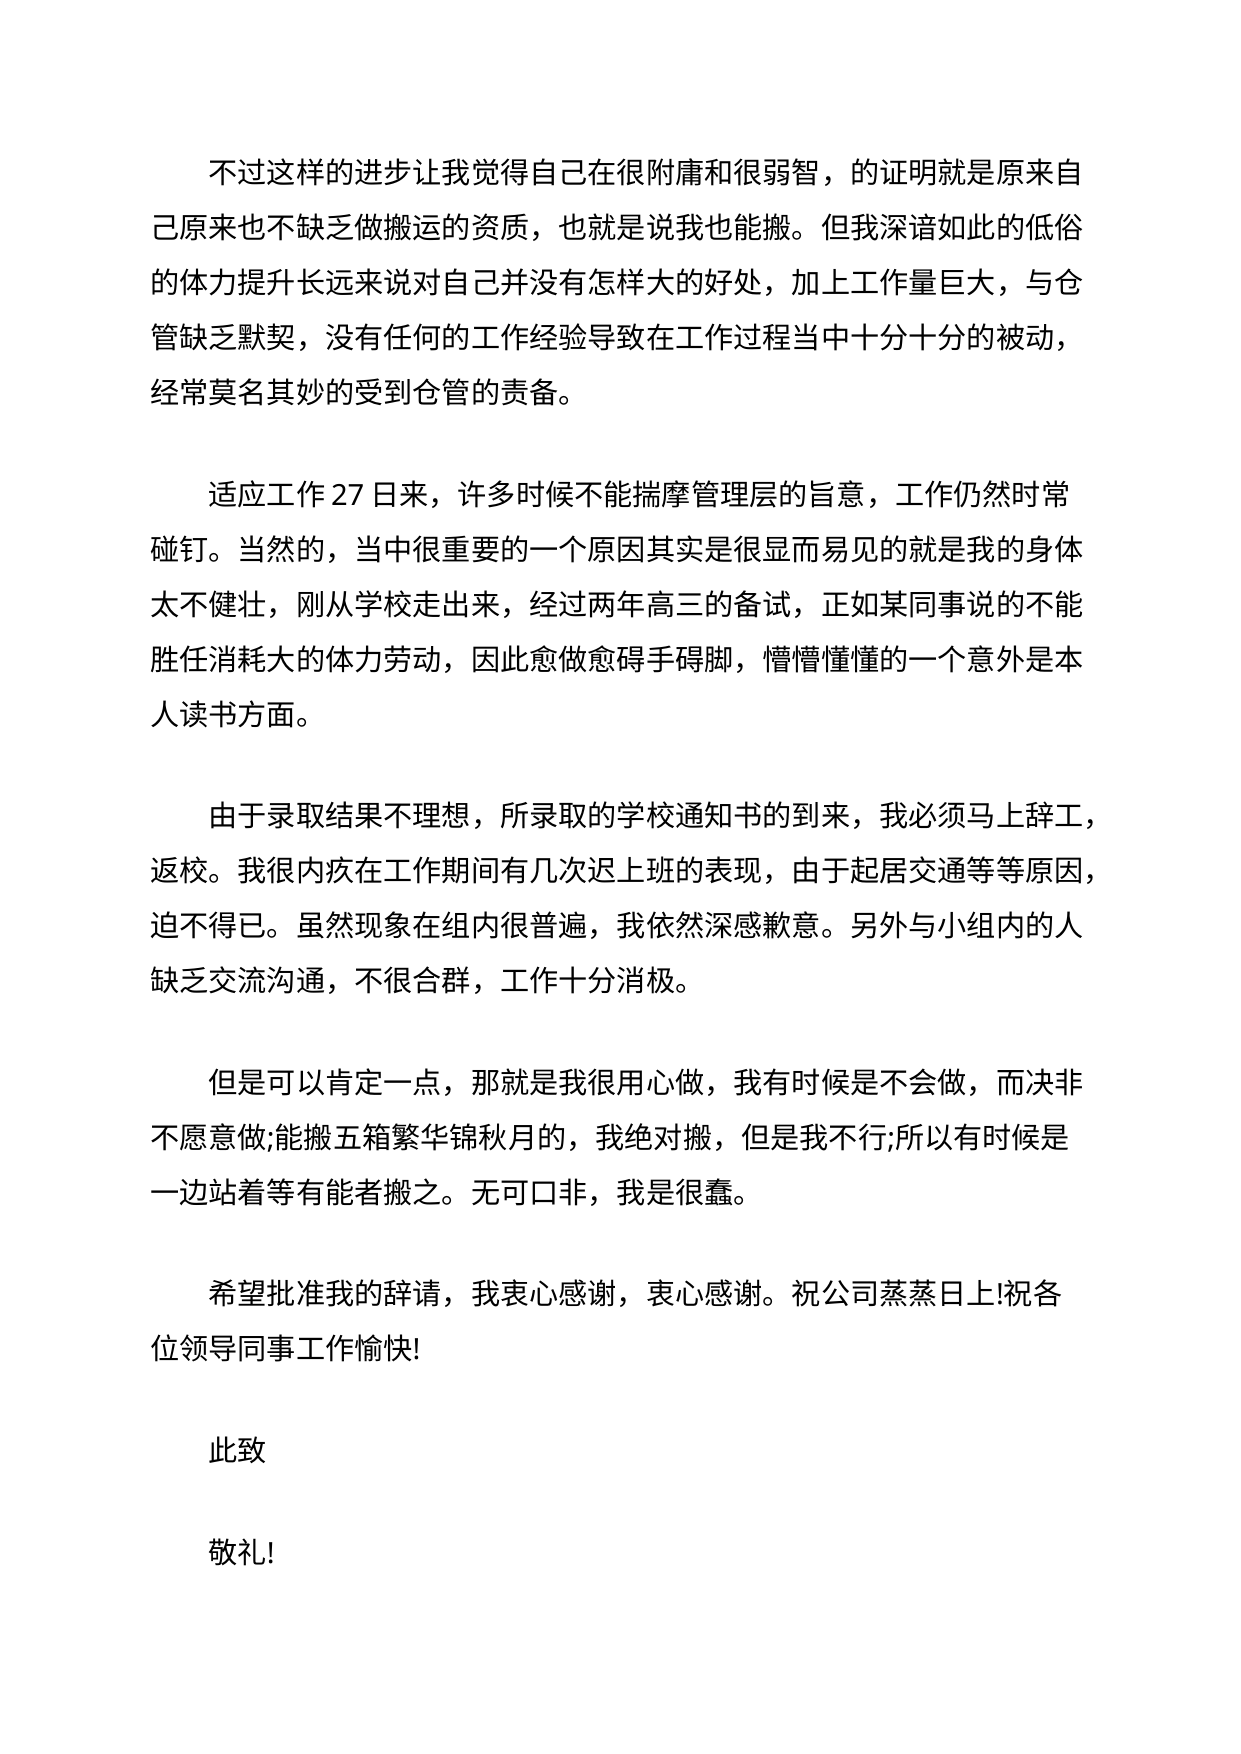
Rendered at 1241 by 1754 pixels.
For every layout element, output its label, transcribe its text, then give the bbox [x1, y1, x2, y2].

text 由于录取结果不理想，所录取的学校通知书的到来，我必须马上辞工，返校。我很内疚在工作期间有几次迟上班的表现，由于起居交通等等原因，迫不得已。虽然现象在组内很普遍，我依然深感歉意。另外与小组内的人缺乏交流沟通，不很合群，工作十分消极。 [150, 793, 1090, 1000]
text 希望批准我的辞请，我衷心感谢，衷心感谢。祝公司蒸蒸日上!祝各位领导同事工作愉快! [150, 1271, 1090, 1368]
text 但是可以肯定一点，那就是我很用心做，我有时候是不会做，而决非不愿意做;能搬五箱繁华锦秋月的，我绝对搬，但是我不行;所以有时候是一边站着等有能者搬之。无可口非，我是很蠢。 [150, 1059, 1090, 1211]
text 适应工作27日来，许多时候不能揣摩管理层的旨意，工作仍然时常碰钉。当然的，当中很重要的一个原因其实是很显而易见的就是我的身体太不健壮，刚从学校走出来，经过两年高三的备试，正如某同事说的不能胜任消耗大的体力劳动，因此愈做愈碍手碍脚，懵懵懂懂的一个意外是本人读书方面。 [150, 471, 1090, 733]
text 此致 [150, 1428, 1090, 1470]
text 不过这样的进步让我觉得自己在很附庸和很弱智，的证明就是原来自己原来也不缺乏做搬运的资质，也就是说我也能搬。但我深谙如此的低俗的体力提升长远来说对自己并没有怎样大的好处，加上工作量巨大，与仓管缺乏默契，没有任何的工作经验导致在工作过程当中十分十分的被动，经常莫名其妙的受到仓管的责备。 [150, 150, 1090, 412]
text 敬礼! [150, 1530, 1090, 1572]
